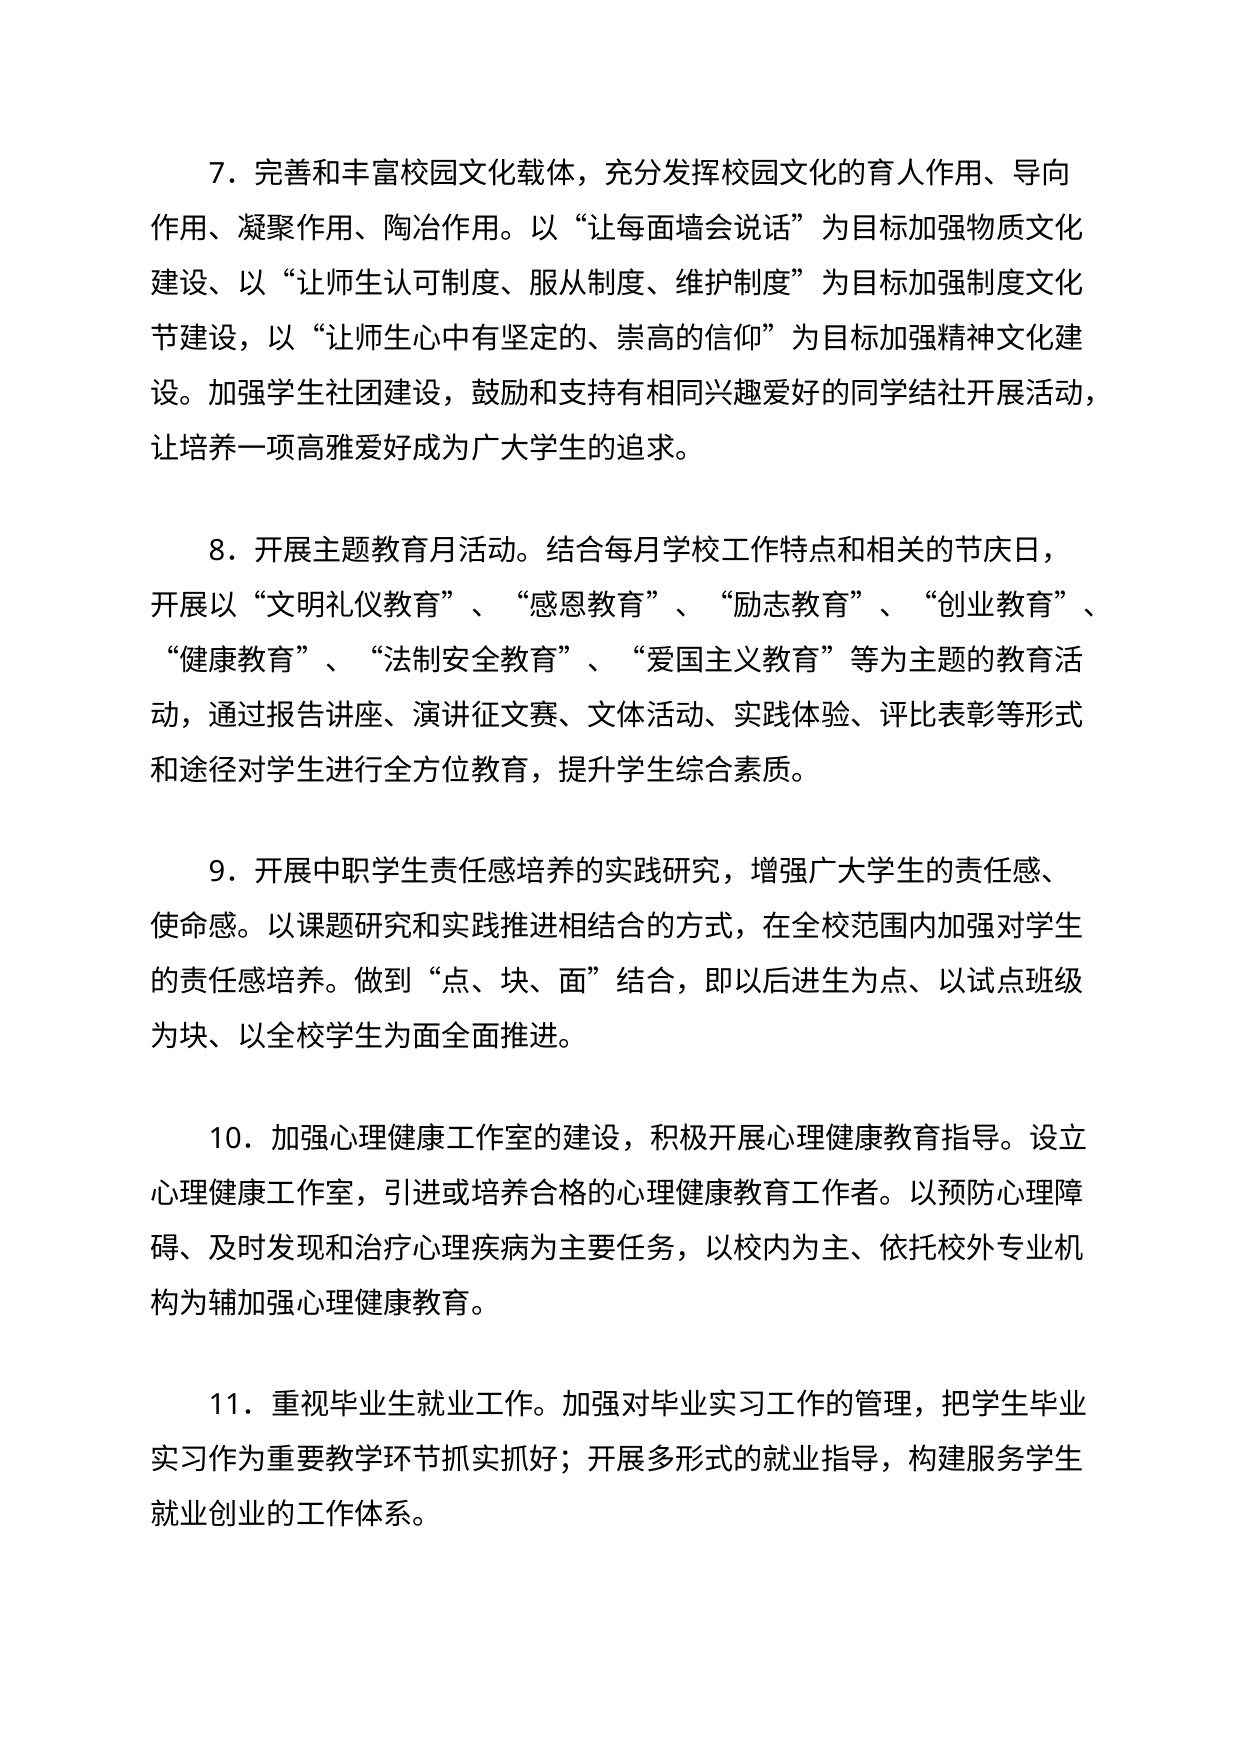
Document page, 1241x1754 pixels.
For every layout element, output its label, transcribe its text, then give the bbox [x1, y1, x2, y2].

text 10．加强心理健康工作室的建设，积极开展心理健康教育指导。设立心理健康工作室，引进或培养合格的心理健康教育工作者。以预防心理障碍、及时发现和治疗心理疾病为主要任务，以校内为主、依托校外专业机构为辅加强心理健康教育。 [150, 1114, 1090, 1321]
text 11．重视毕业生就业工作。加强对毕业实习工作的管理，把学生毕业实习作为重要教学环节抓实抓好；开展多形式的就业指导，构建服务学生就业创业的工作体系。 [150, 1381, 1090, 1533]
text 9．开展中职学生责任感培养的实践研究，增强广大学生的责任感、使命感。以课题研究和实践推进相结合的方式，在全校范围内加强对学生的责任感培养。做到“点、块、面”结合，即以后进生为点、以试点班级为块、以全校学生为面全面推进。 [150, 848, 1090, 1055]
text 7．完善和丰富校园文化载体，充分发挥校园文化的育人作用、导向作用、凝聚作用、陶冶作用。以“让每面墙会说话”为目标加强物质文化建设、以“让师生认可制度、服从制度、维护制度”为目标加强制度文化节建设，以“让师生心中有坚定的、崇高的信仰”为目标加强精神文化建设。加强学生社团建设，鼓励和支持有相同兴趣爱好的同学结社开展活动，让培养一项高雅爱好成为广大学生的追求。 [150, 150, 1090, 467]
text 8．开展主题教育月活动。结合每月学校工作特点和相关的节庆日，开展以“文明礼仪教育”、“感恩教育”、“励志教育”、“创业教育”、“健康教育”、“法制安全教育”、“爱国主义教育”等为主题的教育活动，通过报告讲座、演讲征文赛、文体活动、实践体验、评比表彰等形式和途径对学生进行全方位教育，提升学生综合素质。 [150, 526, 1090, 788]
